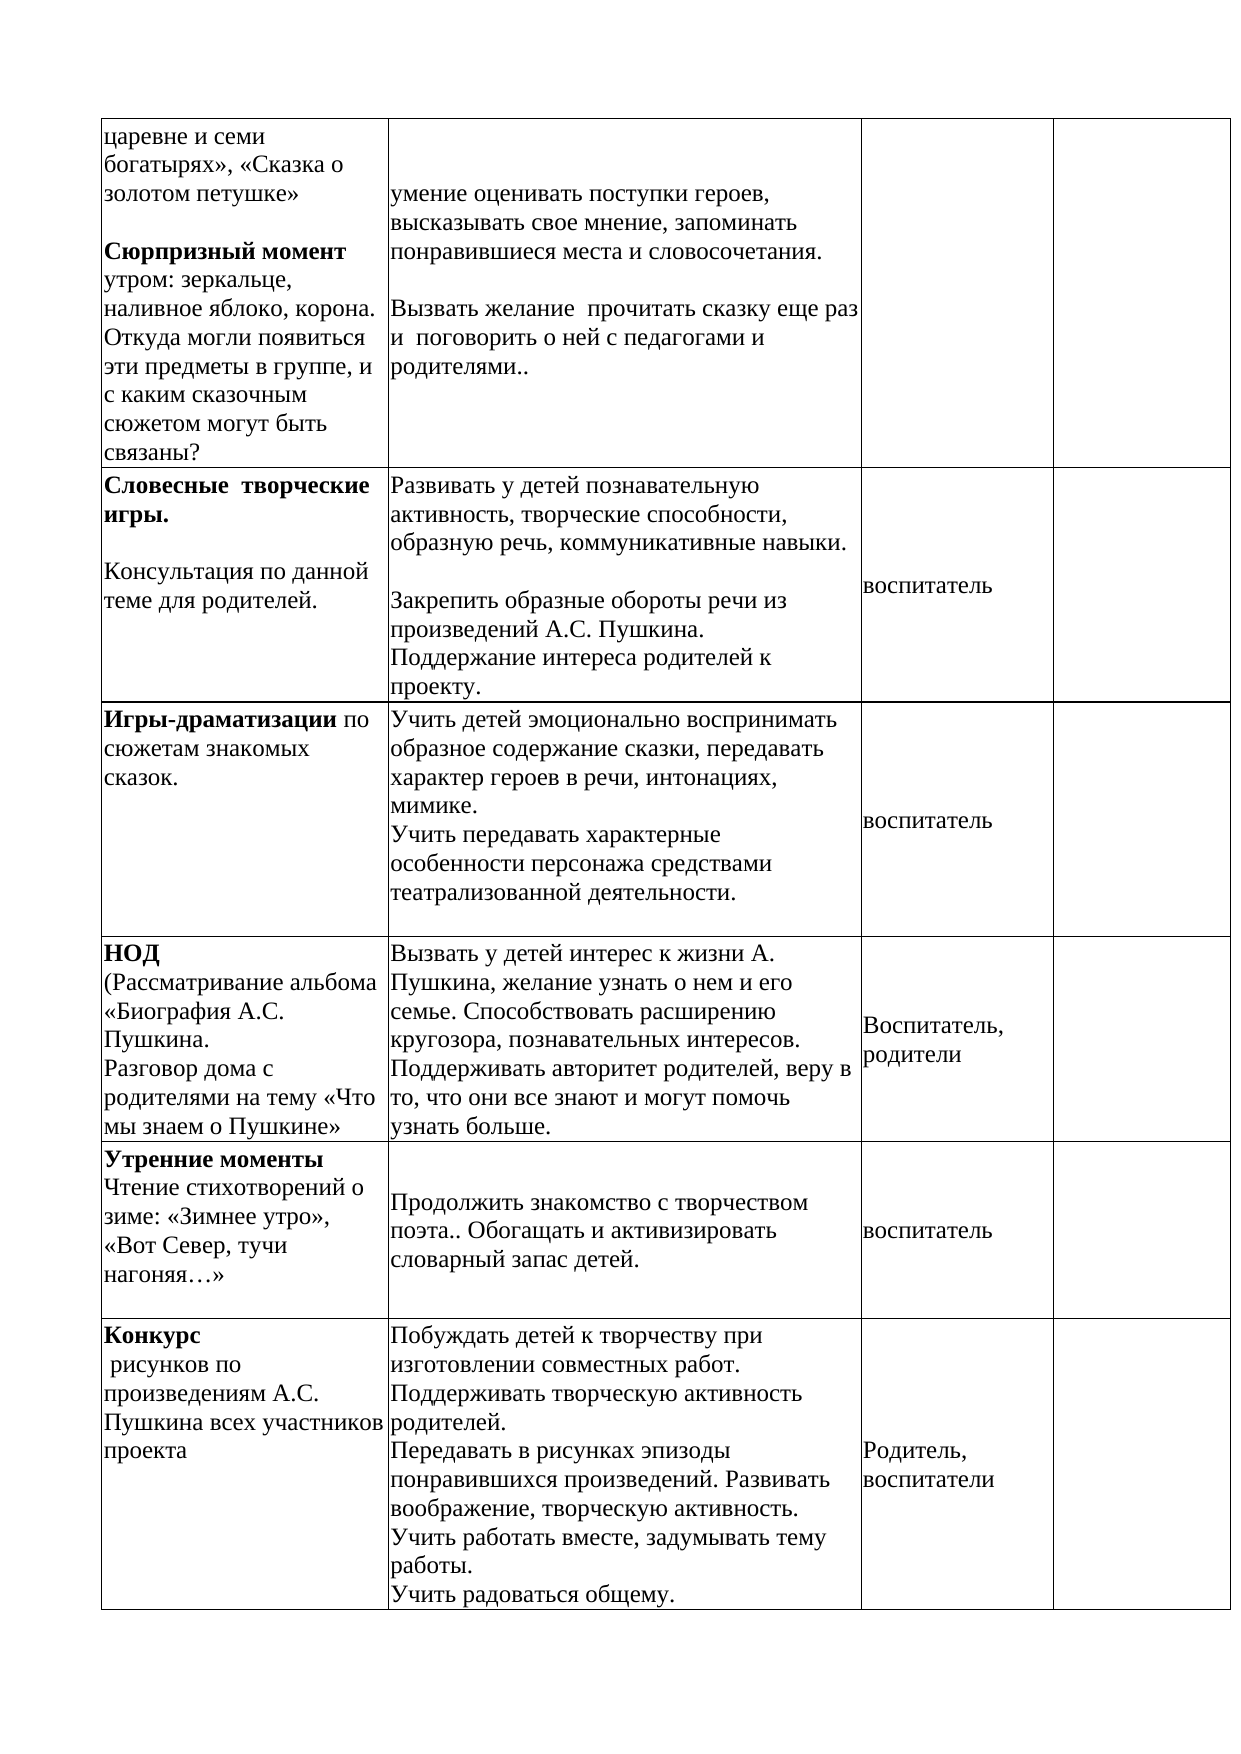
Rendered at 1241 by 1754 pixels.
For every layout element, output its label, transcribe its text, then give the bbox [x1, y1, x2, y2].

table_cell [1054, 937, 1230, 1141]
table_cell Продолжить знакомство с творчеством поэта.. Обогащать и активизировать словарный запас детей. [389, 1142, 861, 1318]
table_cell [1054, 1319, 1230, 1609]
table_cell воспитатель [862, 703, 1053, 936]
table_cell [1054, 1142, 1230, 1318]
table_cell [1054, 119, 1230, 467]
table_cell Развивать у детей познавательную активность, творческие способности, образную речь, коммуникативные навыки. Закрепить образные обороты речи из произведений А.С. Пушкина. Поддержание интереса родителей к проекту. [389, 468, 861, 701]
table_cell Утренние моменты Чтение стихотворений о зиме: «Зимнее утро», «Вот Север, тучи нагоняя…» [102, 1142, 388, 1318]
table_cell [102, 119, 388, 467]
table_cell [1054, 703, 1230, 936]
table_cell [862, 119, 1053, 467]
table_cell Воспитатель, родители [862, 937, 1053, 1141]
table_cell Словесные творческие игры. Консультация по данной теме для родителей. [102, 468, 388, 701]
table_cell Учить детей эмоционально воспринимать образное содержание сказки, передавать характер героев в речи, интонациях, мимике. Учить передавать характерные особенности персонажа средствами театрализованной деятельности. [389, 703, 861, 936]
table_cell воспитатель [862, 468, 1053, 701]
table_cell Родитель, воспитатели [862, 1319, 1053, 1609]
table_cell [389, 119, 861, 467]
table_cell НОД (Рассматривание альбома «Биография А.С. Пушкина. Разговор дома с родителями на тему «Что мы знаем о Пушкине» [102, 937, 388, 1141]
table_cell Игры-драматизации по сюжетам знакомых сказок. [102, 703, 388, 936]
table_cell Побуждать детей к творчеству при изготовлении совместных работ. Поддерживать творческую активность родителей. Передавать в рисунках эпизоды понравившихся произведений. Развивать воображение, творческую активность. Учить работать вместе, задумывать тему работы. Учить радоваться общему. [389, 1319, 861, 1609]
table_cell Вызвать у детей интерес к жизни А. Пушкина, желание узнать о нем и его семье. Способствовать расширению кругозора, познавательных интересов. Поддерживать авторитет родителей, веру в то, что они все знают и могут помочь узнать больше. [389, 937, 861, 1141]
table_cell [1054, 468, 1230, 701]
table_cell Конкурс рисунков по произведениям А.С. Пушкина всех участников проекта [102, 1319, 388, 1609]
table_cell воспитатель [862, 1142, 1053, 1318]
